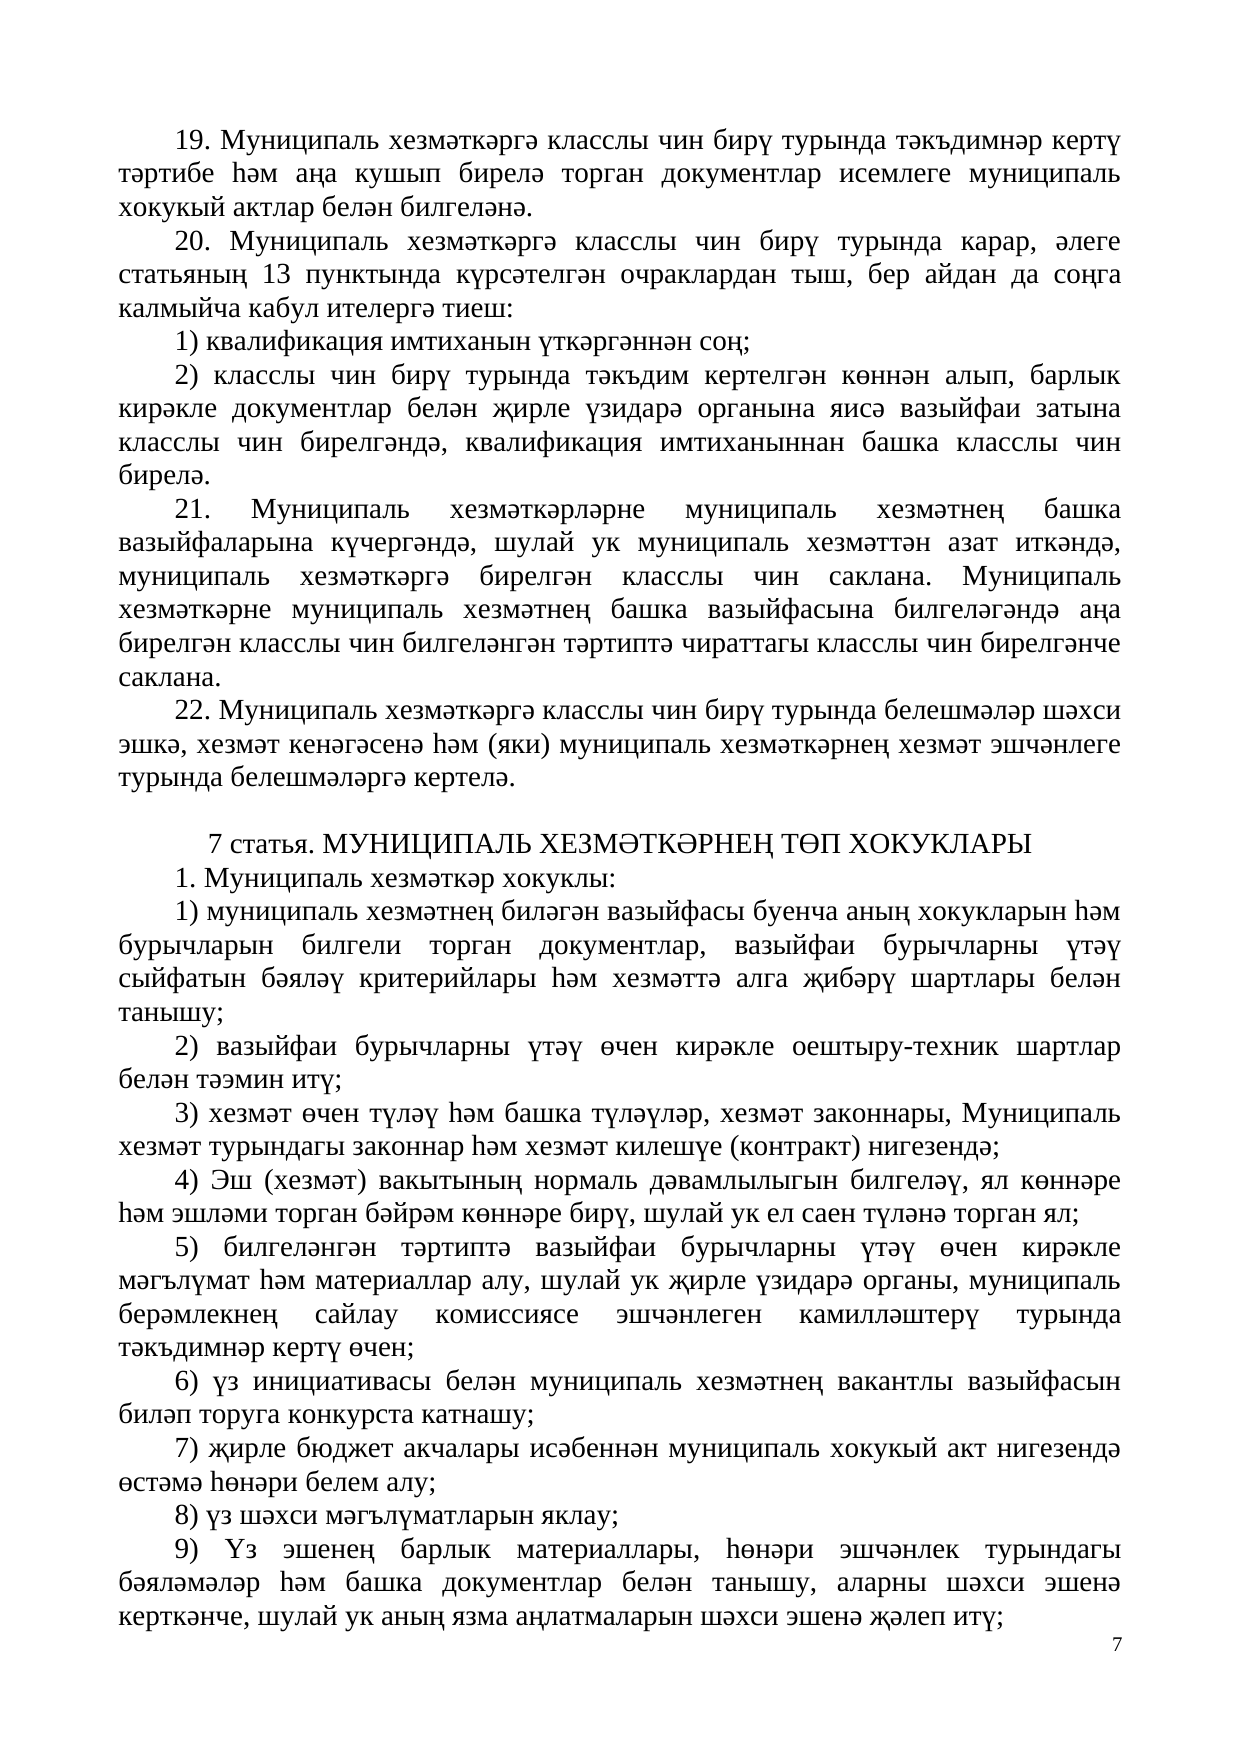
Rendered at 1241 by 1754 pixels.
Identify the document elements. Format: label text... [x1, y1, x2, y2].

text 5) билгеләнгән тәртиптә вазыйфаи бурычларны үтәү өчен кирәкле мәгълүмат һәм материаллар алу, шулай ук җирле үзидарә органы, муниципаль берәмлекнең сайлау комиссиясе эшчәнлеген камилләштерү турында тәкъдимнәр кертү өчен; [118, 1229, 1122, 1363]
text 9) Үз эшенең барлык материаллары, һөнәри эшчәнлек турындагы бәяләмәләр һәм башка документлар белән танышу, аларны шәхси эшенә керткәнче, шулай ук аның язма аңлатмаларын шәхси эшенә җәлеп итү; [118, 1531, 1122, 1631]
text 2) класслы чин бирү турында тәкъдим кертелгән көннән алып, барлык кирәкле документлар белән җирле үзидарә органына яисә вазыйфаи затына класслы чин бирелгәндә, квалификация имтиханыннан башка класслы чин бирелә. [118, 357, 1122, 491]
text 2) вазыйфаи бурычларны үтәү өчен кирәкле оештыру-техник шартлар белән тәэмин итү; [118, 1028, 1122, 1095]
text 4) Эш (хезмәт) вакытының нормаль дәвамлылыгын билгеләү, ял көннәре һәм эшләми торган бәйрәм көннәре бирү, шулай ук ел саен түләнә торган ял; [118, 1162, 1122, 1229]
text 7 статья. МУНИЦИПАЛЬ ХЕЗМӘТКӘРНЕҢ ТӨП ХОКУКЛАРЫ [118, 826, 1122, 860]
text 1) квалификация имтиханын үткәргәннән соң; [118, 323, 1122, 357]
text 8) үз шәхси мәгълүматларын яклау; [118, 1497, 1122, 1531]
text 1. Муниципаль хезмәткәр хокуклы: [118, 860, 1122, 893]
text 20. Муниципаль хезмәткәргә класслы чин бирү турында карар, әлеге статьяның 13 пунктында күрсәтелгән очраклардан тыш, бер айдан да соңга калмыйча кабул ителергә тиеш: [118, 223, 1122, 323]
text 1) муниципаль хезмәтнең биләгән вазыйфасы буенча аның хокукларын һәм бурычларын билгели торган документлар, вазыйфаи бурычларны үтәү сыйфатын бәяләү критерийлары һәм хезмәттә алга җибәрү шартлары белән танышу; [118, 893, 1122, 1028]
text 19. Муниципаль хезмәткәргә класслы чин бирү турында тәкъдимнәр кертү тәртибе һәм аңа кушып бирелә торган документлар исемлеге муниципаль хокукый актлар белән билгеләнә. [118, 122, 1122, 223]
text 3) хезмәт өчен түләү һәм башка түләүләр, хезмәт законнары, Муниципаль хезмәт турындагы законнар һәм хезмәт килешүе (контракт) нигезендә; [118, 1095, 1122, 1162]
text 22. Муниципаль хезмәткәргә класслы чин бирү турында белешмәләр шәхси эшкә, хезмәт кенәгәсенә һәм (яки) муниципаль хезмәткәрнең хезмәт эшчәнлеге турында белешмәләргә кертелә. [118, 692, 1122, 793]
text 21. Муниципаль хезмәткәрләрне муниципаль хезмәтнең башка вазыйфаларына күчергәндә, шулай ук муниципаль хезмәттән азат иткәндә, муниципаль хезмәткәргә бирелгән класслы чин саклана. Муниципаль хезмәткәрне муниципаль хезмәтнең башка вазыйфасына билгеләгәндә аңа бирелгән класслы чин билгеләнгән тәртиптә чираттагы класслы чин бирелгәнче саклана. [118, 491, 1122, 692]
text 6) үз инициативасы белән муниципаль хезмәтнең вакантлы вазыйфасын биләп торуга конкурста катнашу; [118, 1363, 1122, 1430]
text 7) җирле бюджет акчалары исәбеннән муниципаль хокукый акт нигезендә өстәмә һөнәри белем алу; [118, 1430, 1122, 1497]
